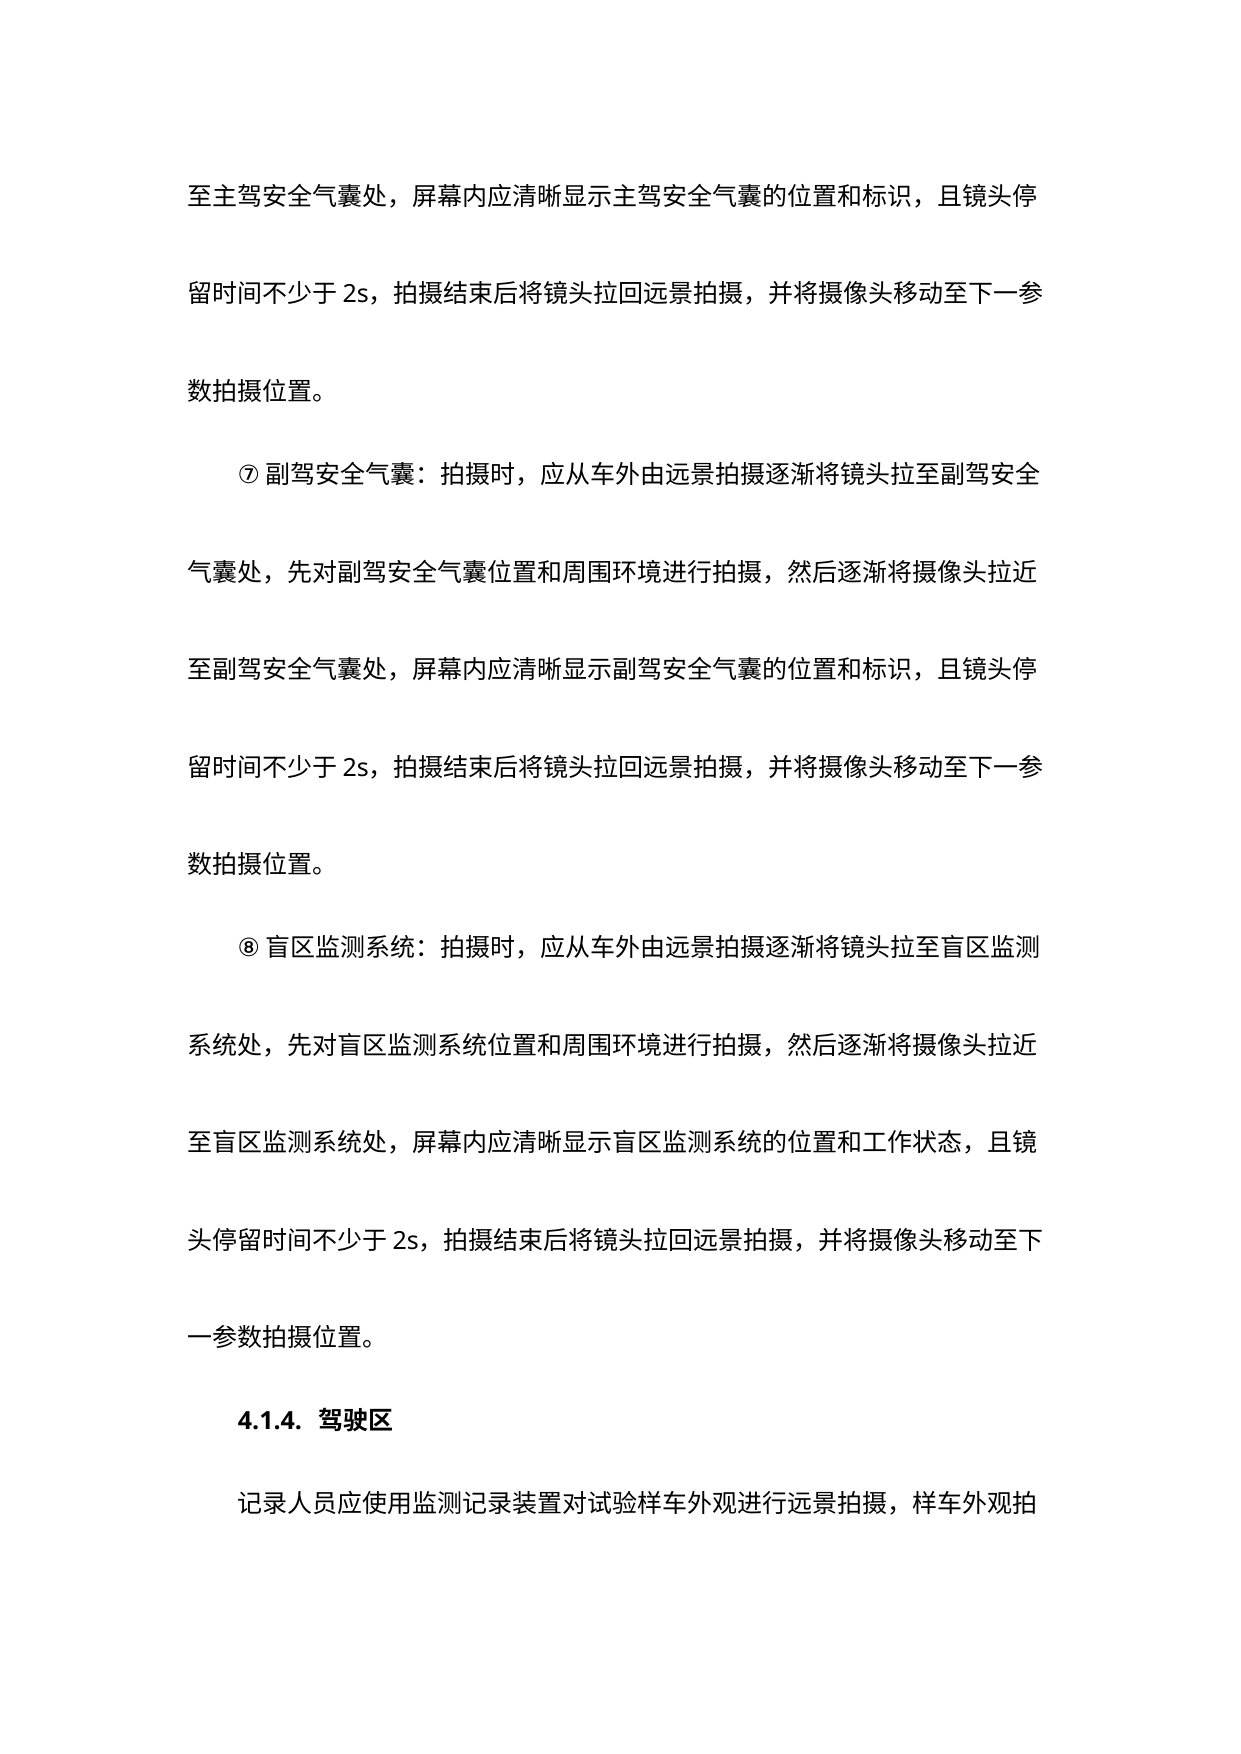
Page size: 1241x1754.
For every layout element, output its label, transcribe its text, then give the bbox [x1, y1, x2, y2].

list 驾驶区 [187, 1386, 1053, 1451]
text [187, 1469, 1053, 1534]
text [187, 162, 1053, 422]
text ⑧盲区监测系统：拍摄时，应从车外由远景拍摄逐渐将镜头拉至盲区监测系统处，先对盲区监测系统位置和周围环境进行拍摄，然后逐渐将摄像头拉近至盲区监测系统处，屏幕内应清晰显示盲区监测系统的位置和工作状态，且镜头停留时间不少于2s，拍摄结束后将镜头拉回远景拍摄，并将摄像头移动至下一参数拍摄位置。 [187, 913, 1053, 1368]
text ⑦副驾安全气囊：拍摄时，应从车外由远景拍摄逐渐将镜头拉至副驾安全气囊处，先对副驾安全气囊位置和周围环境进行拍摄，然后逐渐将摄像头拉近至副驾安全气囊处，屏幕内应清晰显示副驾安全气囊的位置和标识，且镜头停留时间不少于2s，拍摄结束后将镜头拉回远景拍摄，并将摄像头移动至下一参数拍摄位置。 [187, 440, 1053, 895]
